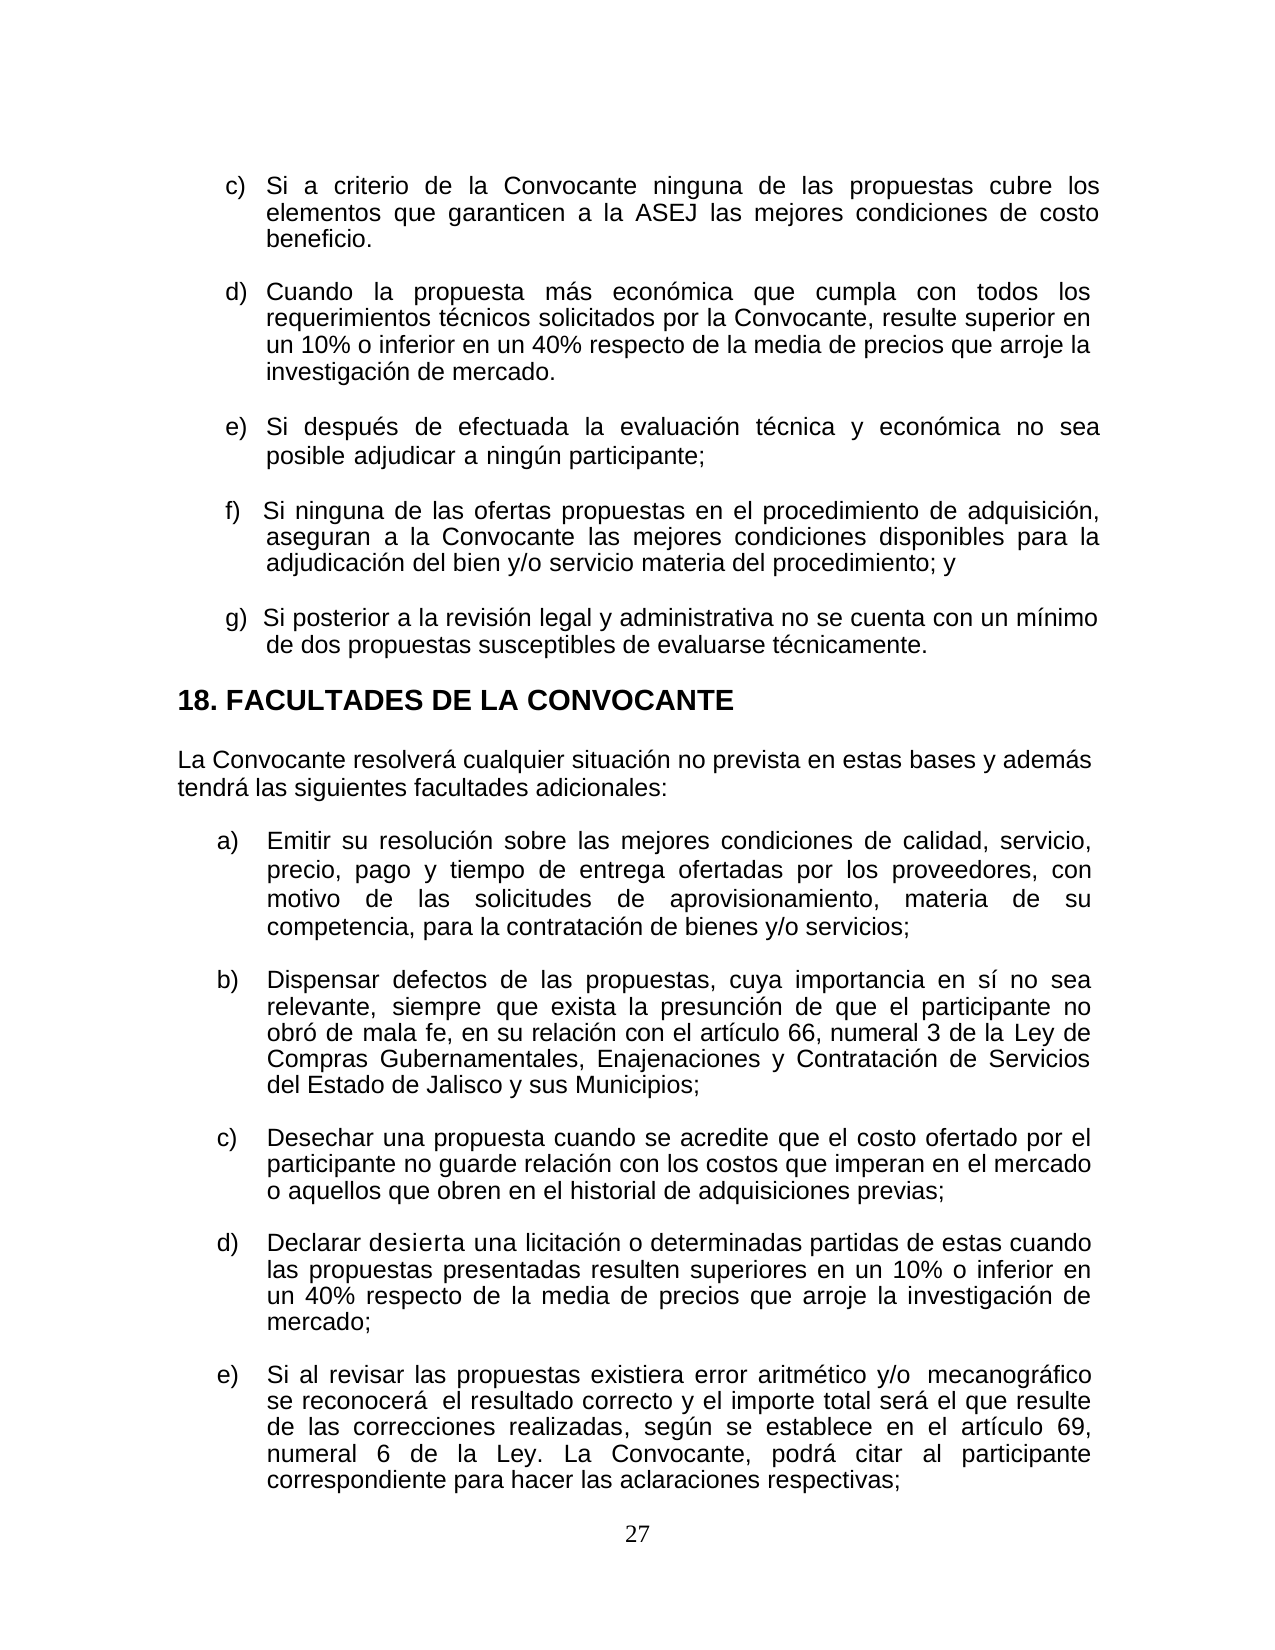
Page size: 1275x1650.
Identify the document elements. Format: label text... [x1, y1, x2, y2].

list Emitir su resolución sobre las mejores condiciones de calidad, servicio, precio, pago y tiempo de entrega ofertadas por los proveedores, con motivo de las solicitudes de aprovisionamiento, materia de su competencia, para la contratación de bienes y/o servicios; [217, 826, 1092, 941]
list Si ninguna de las ofertas propuestas en el procedimiento de adquisición, aseguran a la Convocante las mejores condiciones disponibles para la adjudicación del bien y/o servicio materia del procedimiento; y [225, 498, 1100, 577]
list Si a criterio de la Convocante ninguna de las propuestas cubre los elementos que garanticen a la ASEJ las mejores condiciones de costo beneficio. [225, 174, 1100, 252]
list Desechar una propuesta cuando se acredite que el costo ofertado por el participante no guarde relación con los costos que imperan en el mercado o aquellos que obren en el historial de adquisiciones previas; [217, 1126, 1091, 1204]
list Si posterior a la revisión legal y administrativa no se cuenta con un mínimo de dos propuestas susceptibles de evaluarse técnicamente. [225, 606, 1100, 658]
subtitle 18. FACULTADES DE LA CONVOCANTE [177, 683, 1098, 717]
list Si después de efectuada la evaluación técnica y económica no sea posible adjudicar a ningún participante; [225, 412, 1100, 469]
list Dispensar defectos de las propuestas, cuya importancia en sí no sea relevante, siempre que exista la presunción de que el participante no obró de mala fe, en su relación con el artículo 66, numeral 3 de la Ley de Compras Gubernamentales, Enajenaciones y Contratación de Servicios del Estado de Jalisco y sus Municipios; [217, 968, 1091, 1099]
list Declarar desierta una licitación o determinadas partidas de estas cuando las propuestas presentadas resulten superiores en un 10% o inferior en un 40% respecto de la media de precios que arroje la investigación de mercado; [217, 1231, 1092, 1336]
list Cuando la propuesta más económica que cumpla con todos los requerimientos técnicos solicitados por la Convocante, resulte superior en un 10% o inferior en un 40% respecto de la media de precios que arroje la investigación de mercado. [225, 279, 1092, 385]
list Si al revisar las propuestas existiera error aritmético y/o mecanográfico se reconocerá el resultado correcto y el importe total será el que resulte de las correcciones realizadas, según se establece en el artículo 69, numeral 6 de la Ley. La Convocante, podrá citar al participante correspondiente para hacer las aclaraciones respectivas; [217, 1362, 1092, 1493]
text La Convocante resolverá cualquier situación no prevista en estas bases y además tendrá las siguientes facultades adicionales: [177, 744, 1092, 802]
